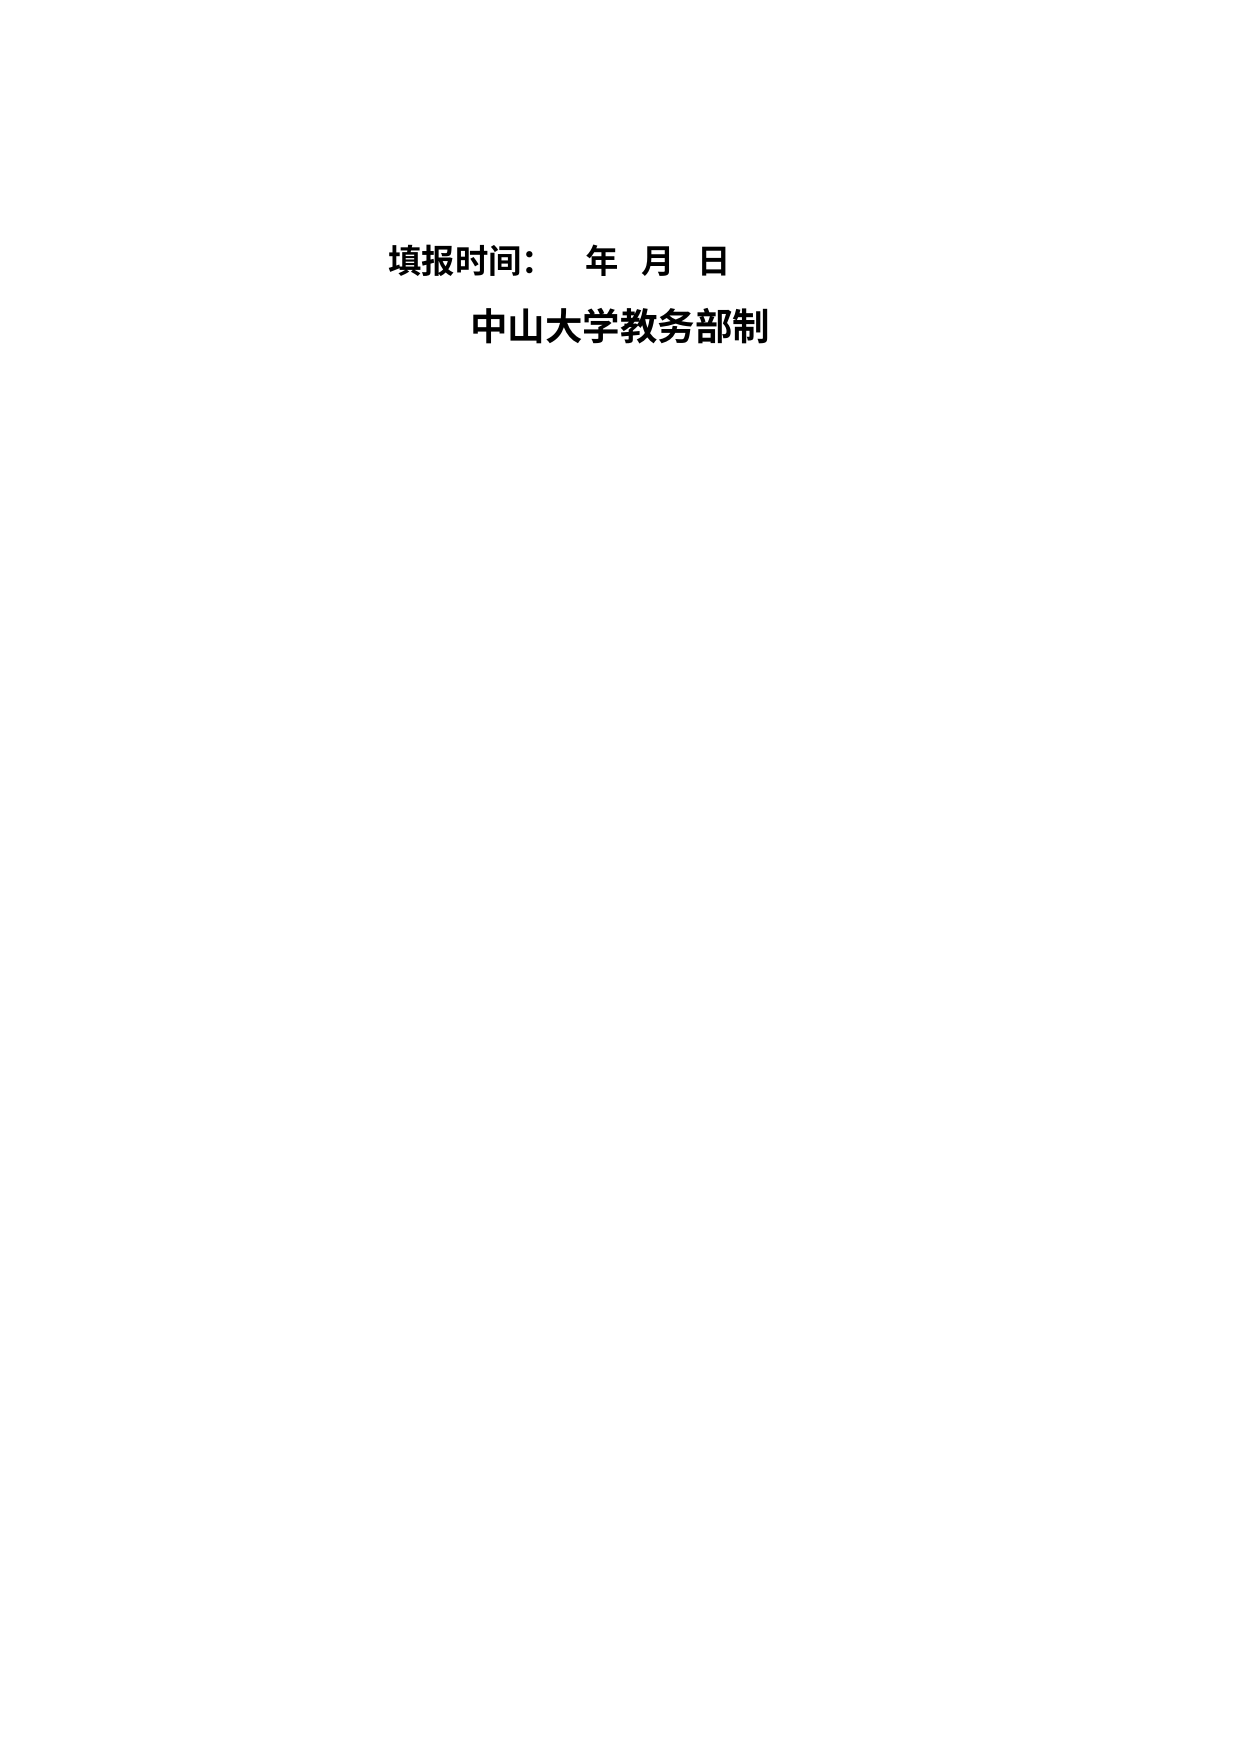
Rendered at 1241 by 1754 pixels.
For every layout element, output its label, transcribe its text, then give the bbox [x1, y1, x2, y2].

text 填报时间： 年 月 日 [187, 227, 1053, 292]
text 中山大学教务部制 [187, 292, 1053, 357]
